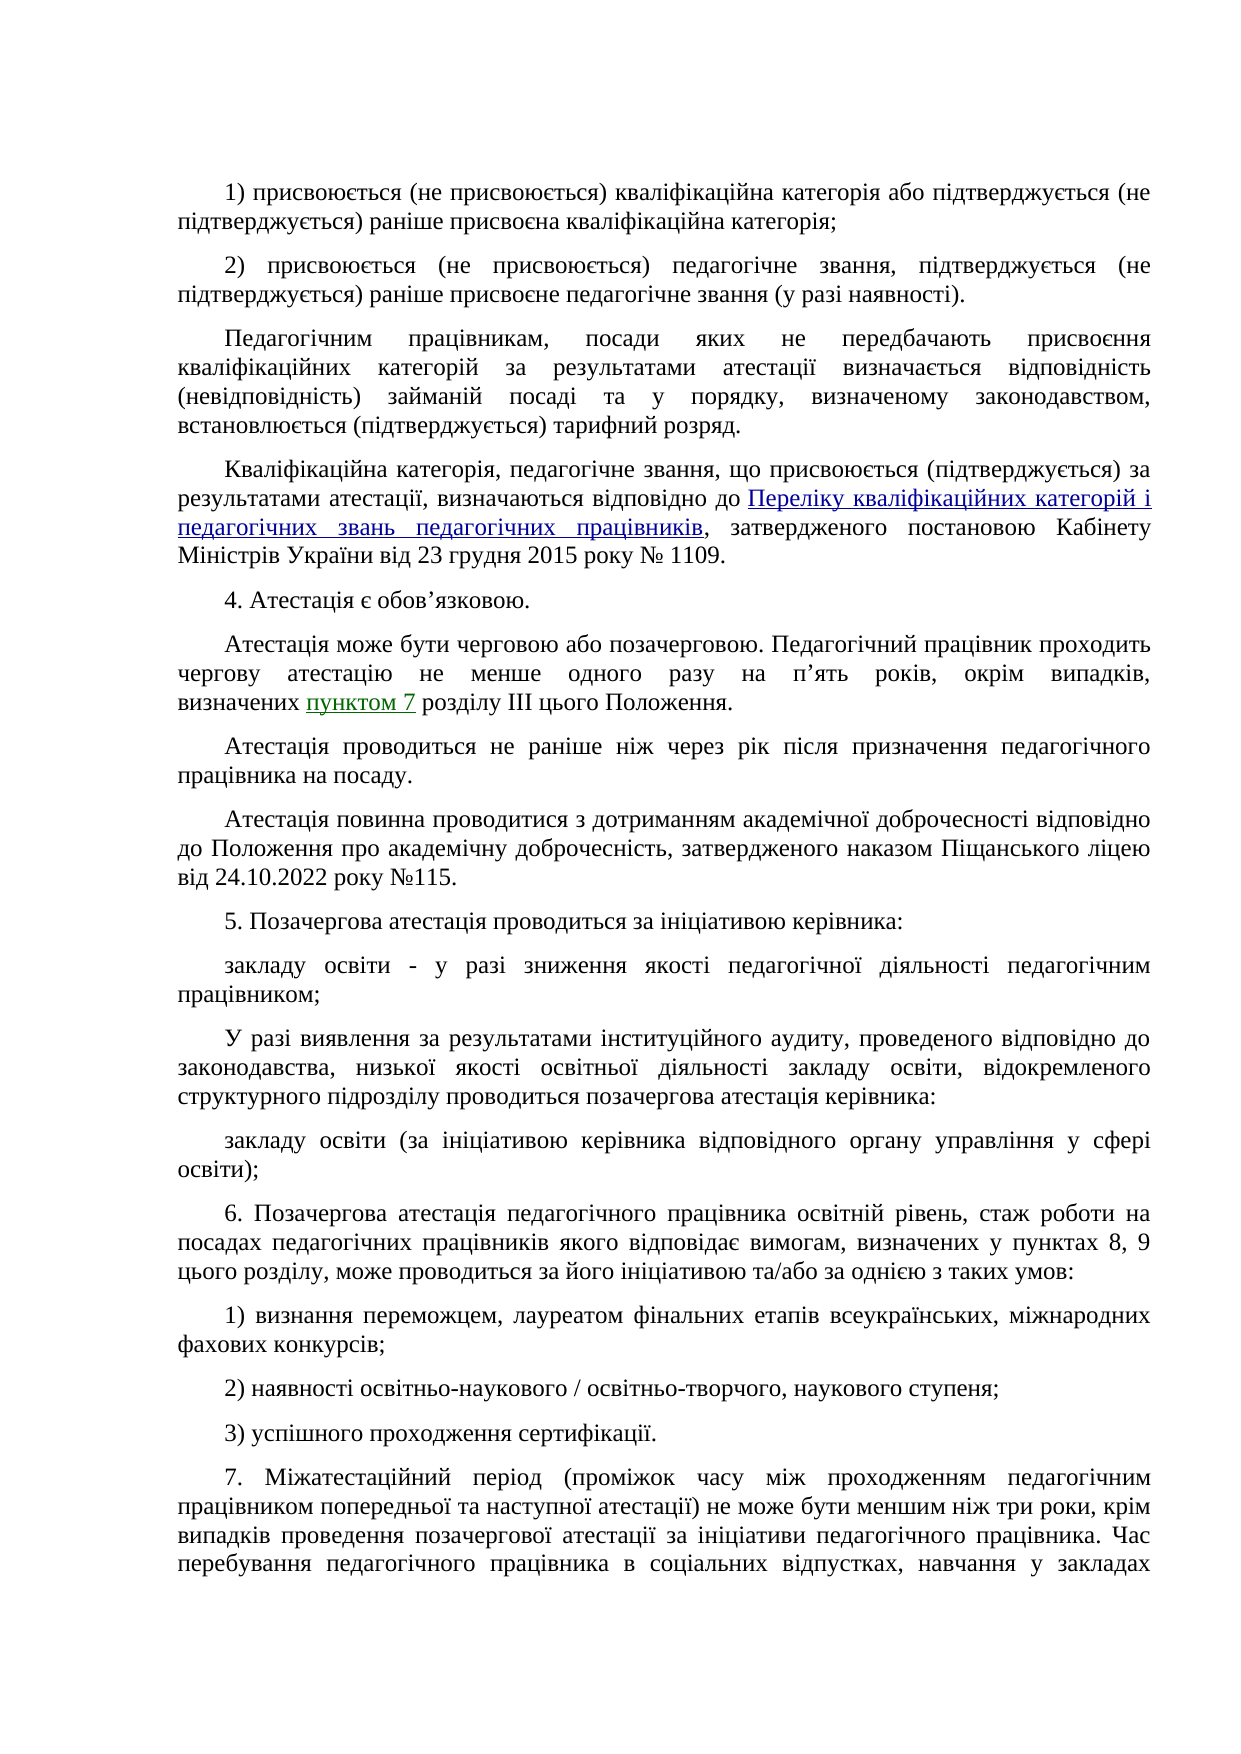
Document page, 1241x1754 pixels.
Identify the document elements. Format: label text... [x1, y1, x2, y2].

text 5. Позачергова атестація проводиться за ініціативою керівника: [177, 906, 1152, 935]
text Педагогічним працівникам, посади яких не передбачають присвоєння кваліфікаційних категорій за результатами атестації визначається відповідність (невідповідність) займаній посаді та у порядку, визначеному законодавством, встановлюється (підтверджується) тарифний розряд. [177, 323, 1152, 438]
text 2) присвоюється (не присвоюється) педагогічне звання, підтверджується (не підтверджується) раніше присвоєне педагогічне звання (у разі наявності). [177, 250, 1152, 308]
text 6. Позачергова атестація педагогічного працівника освітній рівень, стаж роботи на посадах педагогічних працівників якого відповідає вимогам, визначених у пунктах 8, 9 цього розділу, може проводиться за його ініціативою та/або за однією з таких умов: [177, 1198, 1152, 1285]
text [177, 1462, 1152, 1577]
text Кваліфікаційна категорія, педагогічне звання, що присвоюється (підтверджується) за результатами атестації, визначаються відповідно до Переліку кваліфікаційних категорій і педагогічних звань педагогічних працівників, затвердженого постановою Кабінету Міністрів України від 23 грудня 2015 року № 1109. [177, 454, 1152, 569]
text 2) наявності освітньо-наукового / освітньо-творчого, наукового ступеня; [177, 1373, 1152, 1402]
text 4. Атестація є обов’язковою. [177, 585, 1152, 613]
text закладу освіти - у разі зниження якості педагогічної діяльності педагогічним працівником; [177, 950, 1152, 1008]
text У разі виявлення за результатами інституційного аудиту, проведеного відповідно до законодавства, низької якості освітньої діяльності закладу освіти, відокремленого структурного підрозділу проводиться позачергова атестація керівника: [177, 1023, 1152, 1110]
text 1) присвоюється (не присвоюється) кваліфікаційна категорія або підтверджується (не підтверджується) раніше присвоєна кваліфікаційна категорія; [177, 177, 1152, 235]
text Атестація проводиться не раніше ніж через рік після призначення педагогічного працівника на посаду. [177, 731, 1152, 788]
text закладу освіти (за ініціативою керівника відповідного органу управління у сфері освіти); [177, 1125, 1152, 1183]
text Атестація може бути черговою або позачерговою. Педагогічний працівник проходить чергову атестацію не менше одного разу на п’ять років, окрім випадків, визначених пунктом 7 розділу III цього Положення. [177, 629, 1152, 715]
text 1) визнання переможцем, лауреатом фінальних етапів всеукраїнських, міжнародних фахових конкурсів; [177, 1300, 1152, 1358]
text Атестація повинна проводитися з дотриманням академічної доброчесності відповідно до Положення про академічну доброчесність, затвердженого наказом Піщанського ліцею від 24.10.2022 року №115. [177, 804, 1152, 890]
text 3) успішного проходження сертифікації. [177, 1418, 1152, 1447]
